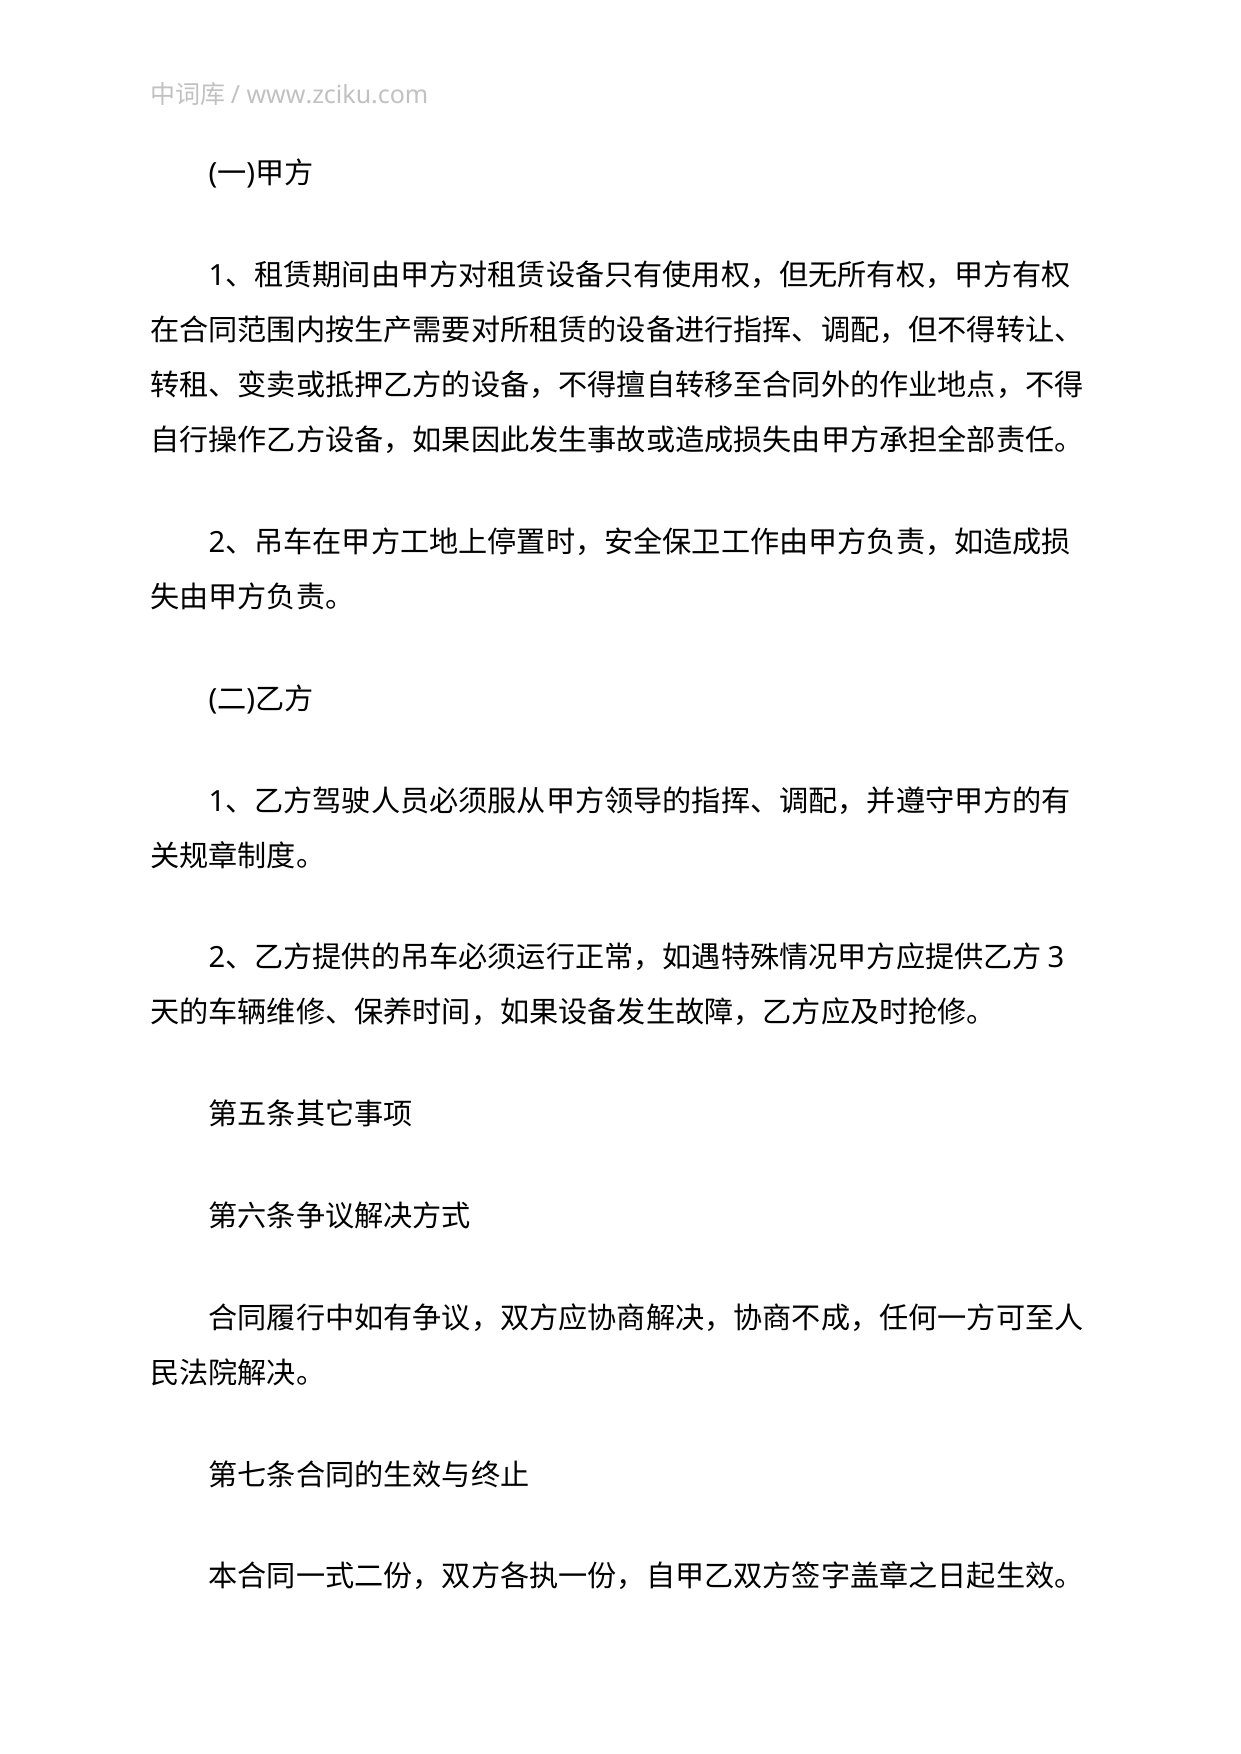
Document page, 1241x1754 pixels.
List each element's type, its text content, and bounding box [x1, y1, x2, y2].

text 1、租赁期间由甲方对租赁设备只有使用权，但无所有权，甲方有权在合同范围内按生产需要对所租赁的设备进行指挥、调配，但不得转让、转租、变卖或抵押乙方的设备，不得擅自转移至合同外的作业地点，不得自行操作乙方设备，如果因此发生事故或造成损失由甲方承担全部责任。 [150, 252, 1090, 459]
text 合同履行中如有争议，双方应协商解决，协商不成，任何一方可至人民法院解决。 [150, 1294, 1090, 1392]
text 第六条争议解决方式 [150, 1193, 1090, 1235]
text 1、乙方驾驶人员必须服从甲方领导的指挥、调配，并遵守甲方的有关规章制度。 [150, 777, 1090, 874]
text (二)乙方 [150, 675, 1090, 718]
text 本合同一式二份，双方各执一份，自甲乙双方签字盖章之日起生效。 [150, 1553, 1090, 1595]
text (一)甲方 [150, 150, 1090, 192]
text 2、乙方提供的吊车必须运行正常，如遇特殊情况甲方应提供乙方3天的车辆维修、保养时间，如果设备发生故障，乙方应及时抢修。 [150, 934, 1090, 1031]
text 第七条合同的生效与终止 [150, 1451, 1090, 1493]
text 第五条其它事项 [150, 1091, 1090, 1133]
text 2、吊车在甲方工地上停置时，安全保卫工作由甲方负责，如造成损失由甲方负责。 [150, 518, 1090, 616]
